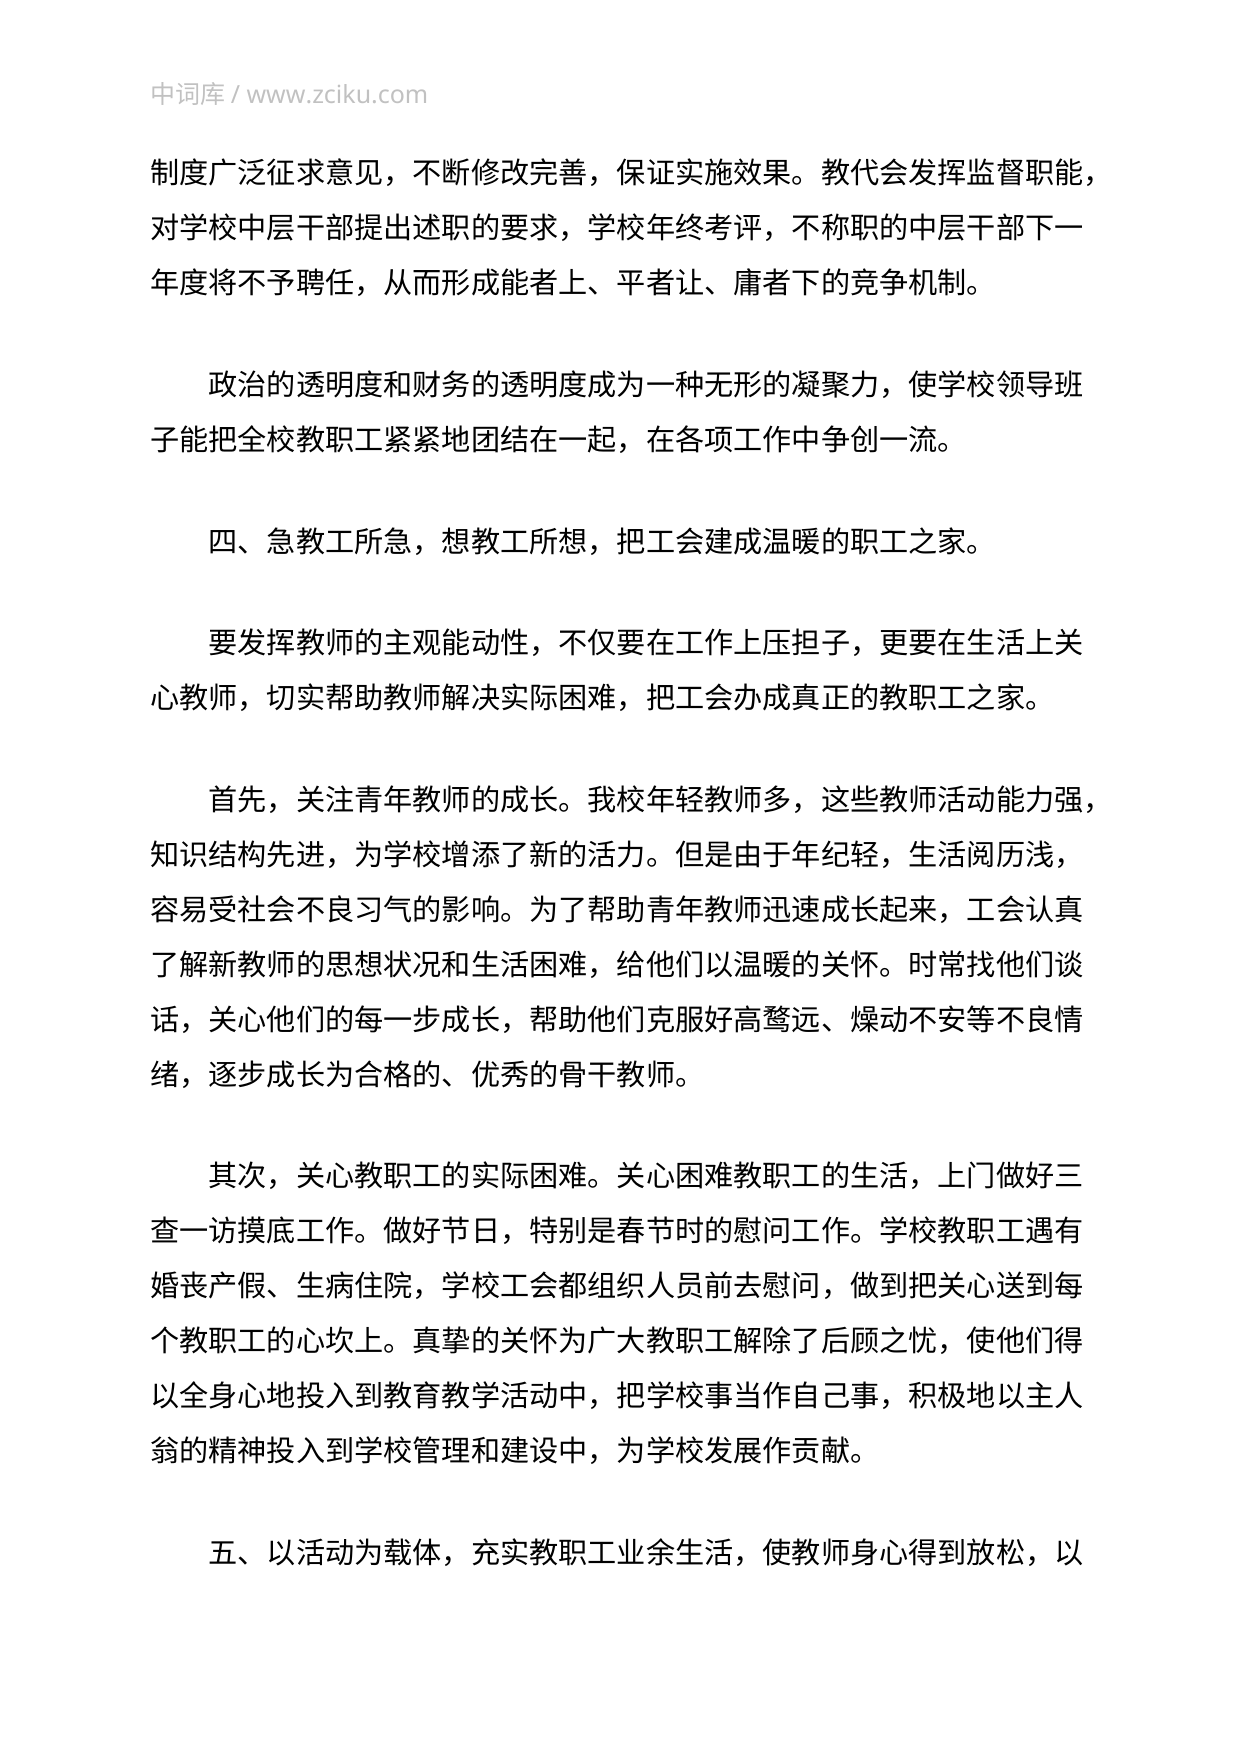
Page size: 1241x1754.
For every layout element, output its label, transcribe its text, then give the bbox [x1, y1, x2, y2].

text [150, 150, 1090, 302]
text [150, 1529, 1090, 1571]
text 四、急教工所急，想教工所想，把工会建成温暖的职工之家。 [150, 518, 1090, 561]
text 首先，关注青年教师的成长。我校年轻教师多，这些教师活动能力强，知识结构先进，为学校增添了新的活力。但是由于年纪轻，生活阅历浅，容易受社会不良习气的影响。为了帮助青年教师迅速成长起来，工会认真了解新教师的思想状况和生活困难，给他们以温暖的关怀。时常找他们谈话，关心他们的每一步成长，帮助他们克服好高鹜远、燥动不安等不良情绪，逐步成长为合格的、优秀的骨干教师。 [150, 777, 1090, 1093]
text 要发挥教师的主观能动性，不仅要在工作上压担子，更要在生活上关心教师，切实帮助教师解决实际困难，把工会办成真正的教职工之家。 [150, 620, 1090, 717]
text 其次，关心教职工的实际困难。关心困难教职工的生活，上门做好三查一访摸底工作。做好节日，特别是春节时的慰问工作。学校教职工遇有婚丧产假、生病住院，学校工会都组织人员前去慰问，做到把关心送到每个教职工的心坎上。真挚的关怀为广大教职工解除了后顾之忧，使他们得以全身心地投入到教育教学活动中，把学校事当作自己事，积极地以主人翁的精神投入到学校管理和建设中，为学校发展作贡献。 [150, 1153, 1090, 1470]
text 政治的透明度和财务的透明度成为一种无形的凝聚力，使学校领导班子能把全校教职工紧紧地团结在一起，在各项工作中争创一流。 [150, 362, 1090, 459]
